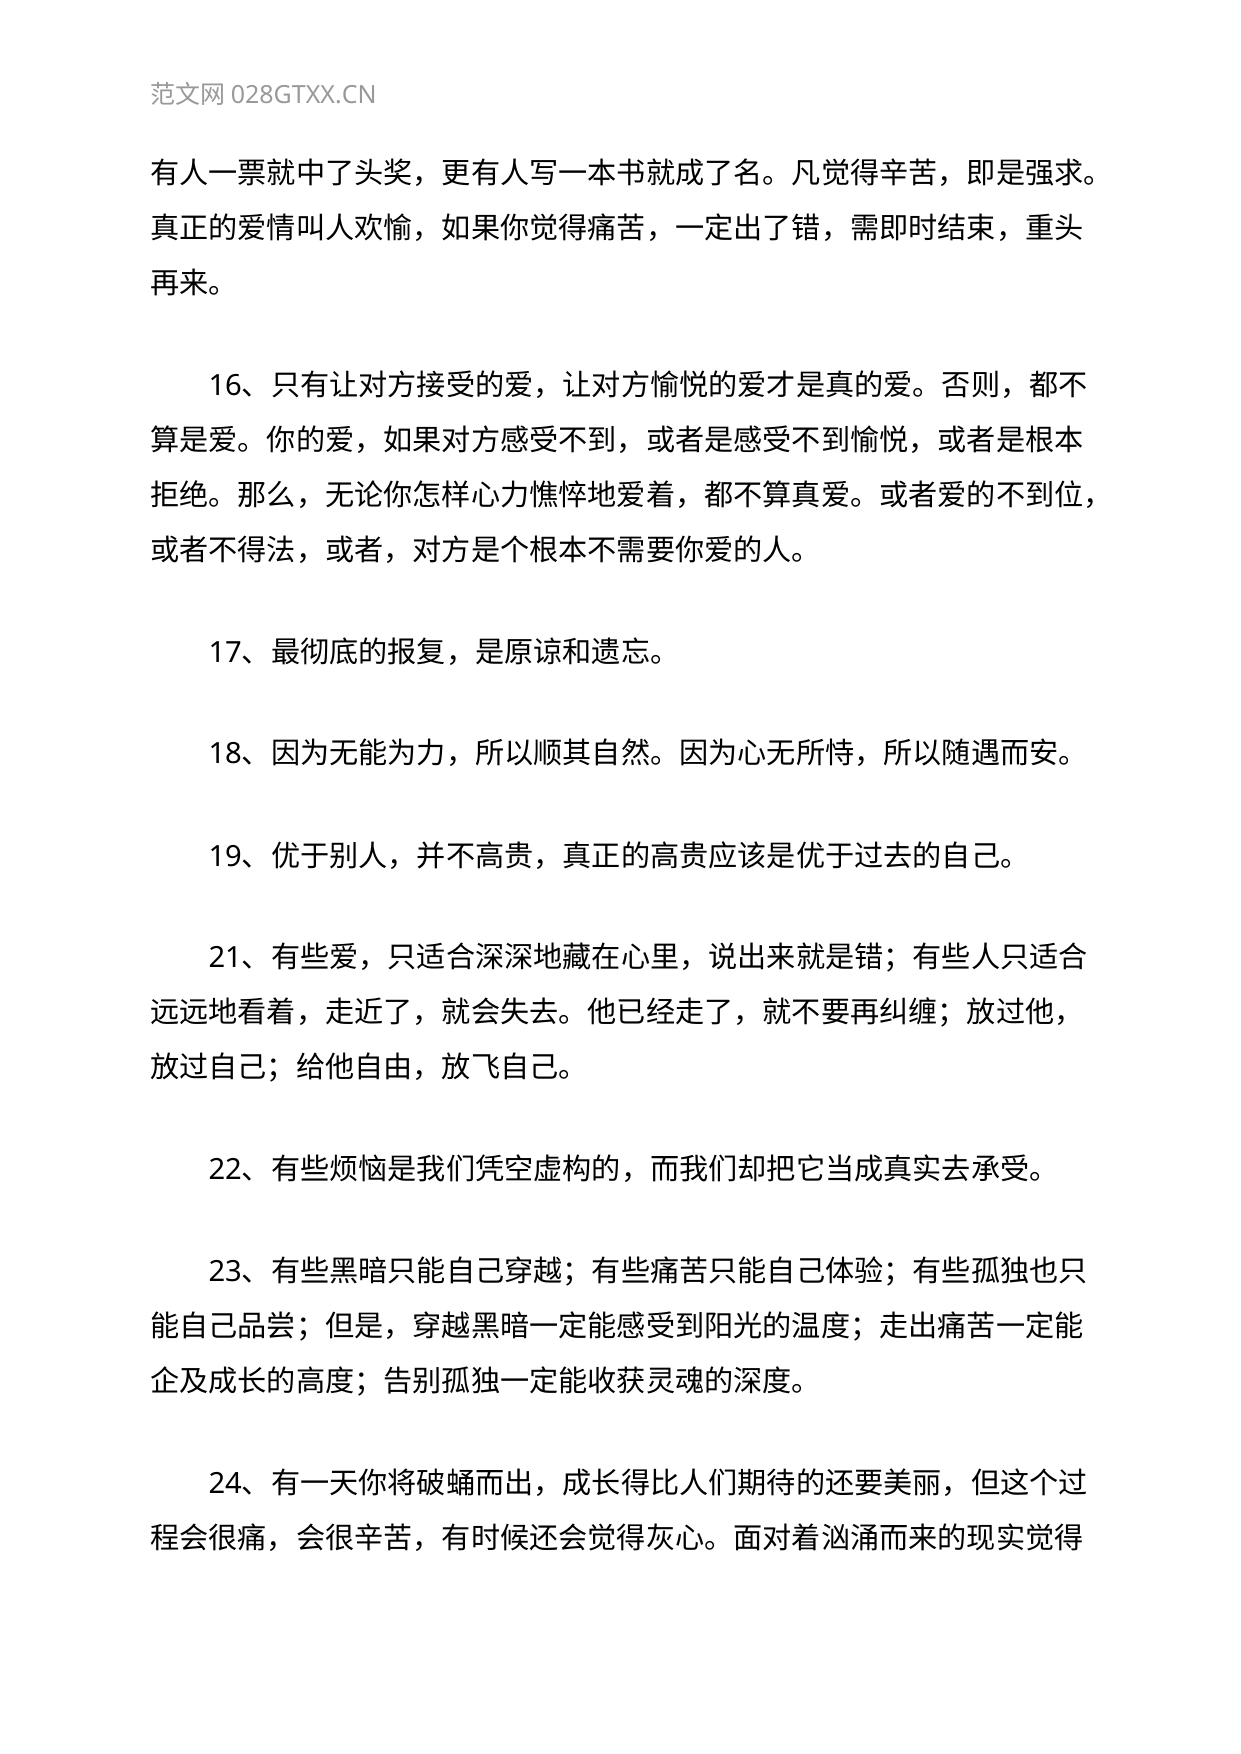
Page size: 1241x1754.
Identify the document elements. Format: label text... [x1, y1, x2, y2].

text 23、有些黑暗只能自己穿越；有些痛苦只能自己体验；有些孤独也只能自己品尝；但是，穿越黑暗一定能感受到阳光的温度；走出痛苦一定能企及成长的高度；告别孤独一定能收获灵魂的深度。 [150, 1248, 1090, 1400]
text 19、优于别人，并不高贵，真正的高贵应该是优于过去的自己。 [150, 832, 1090, 874]
text 21、有些爱，只适合深深地藏在心里，说出来就是错；有些人只适合远远地看着，走近了，就会失去。他已经走了，就不要再纠缠；放过他，放过自己；给他自由，放飞自己。 [150, 934, 1090, 1086]
text 18、因为无能为力，所以顺其自然。因为心无所恃，所以随遇而安。 [150, 730, 1090, 772]
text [150, 150, 1090, 302]
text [150, 1459, 1090, 1557]
text 22、有些烦恼是我们凭空虚构的，而我们却把它当成真实去承受。 [150, 1146, 1090, 1188]
text 17、最彻底的报复，是原谅和遗忘。 [150, 628, 1090, 671]
text 16、只有让对方接受的爱，让对方愉悦的爱才是真的爱。否则，都不算是爱。你的爱，如果对方感受不到，或者是感受不到愉悦，或者是根本拒绝。那么，无论你怎样心力憔悴地爱着，都不算真爱。或者爱的不到位，或者不得法，或者，对方是个根本不需要你爱的人。 [150, 362, 1090, 569]
